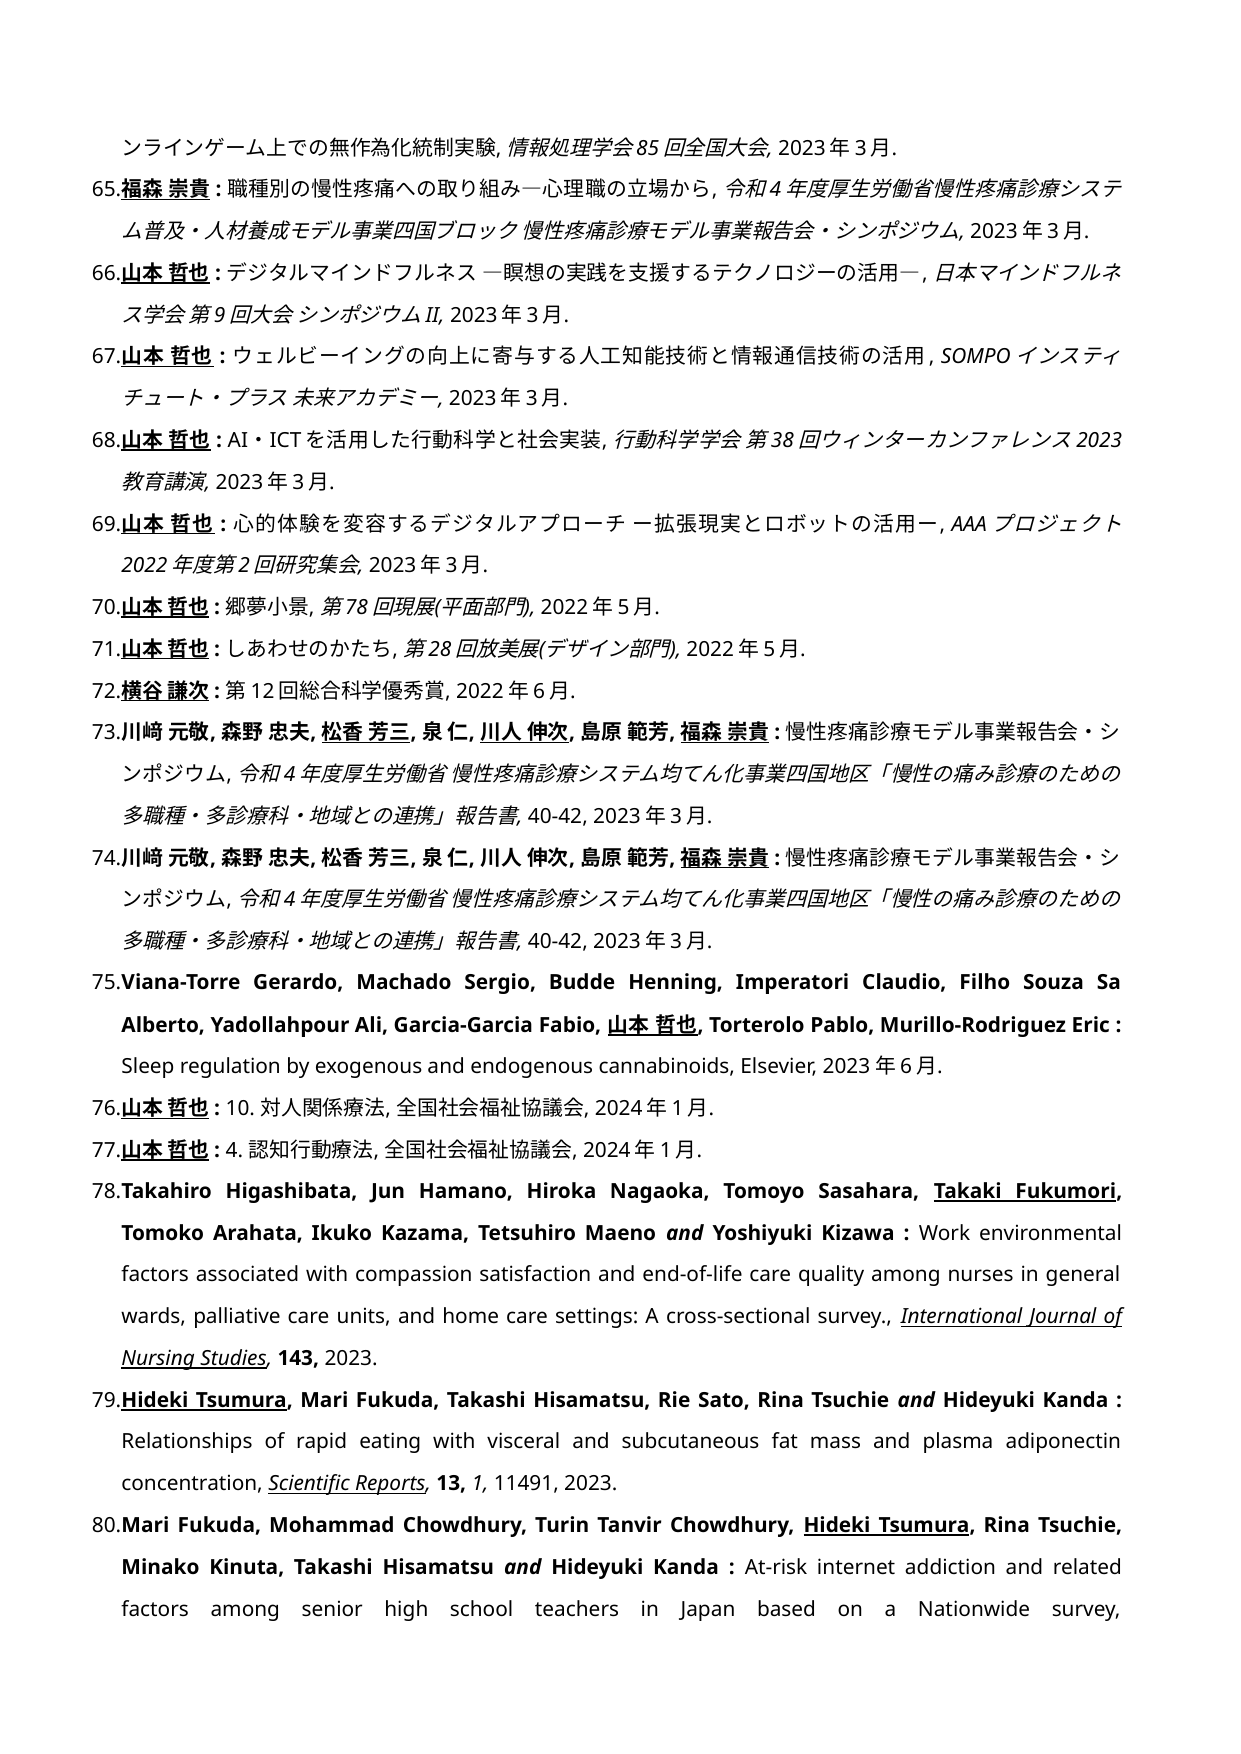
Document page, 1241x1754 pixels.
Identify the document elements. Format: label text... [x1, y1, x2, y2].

list 山本 哲也 : ウェルビーイングの向上に寄与する人工知能技術と情報通信技術の活用, SOMPOインスティチュート・プラス 未来アカデミー, 2023年3月. [92, 334, 1122, 417]
list 山本 哲也 : 郷夢小景, 第78回現展(平面部門), 2022年5月. [92, 584, 1122, 626]
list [92, 1503, 1122, 1629]
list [92, 125, 1122, 167]
list 山本 哲也 : しあわせのかたち, 第28回放美展(デザイン部門), 2022年5月. [92, 626, 1122, 668]
list 山本 哲也 : デジタルマインドフルネス ―瞑想の実践を支援するテクノロジーの活用―, 日本マインドフルネス学会 第9回大会 シンポジウムII, 2023年3月. [92, 250, 1122, 334]
list 山本 哲也 : 10. 対人関係療法, 全国社会福祉協議会, 2024年1月. [92, 1086, 1122, 1128]
list 山本 哲也 : 心的体験を変容するデジタルアプローチ ー拡張現実とロボットの活用ー, AAAプロジェクト 2022年度第2回研究集会, 2023年3月. [92, 501, 1122, 584]
list 福森 崇貴 : 職種別の慢性疼痛への取り組み―心理職の立場から, 令和4年度厚生労働省慢性疼痛診療システム普及・人材養成モデル事業四国ブロック 慢性疼痛診療モデル事業報告会・シンポジウム, 2023年3月. [92, 167, 1122, 250]
list 川﨑 元敬, 森野 忠夫, 松香 芳三, 泉 仁, 川人 伸次, 島原 範芳, 福森 崇貴 : 慢性疼痛診療モデル事業報告会・シンポジウム, 令和4年度厚生労働省 慢性疼痛診療システム均てん化事業四国地区「慢性の痛み診療のための多職種・多診療科・地域との連携」報告書, 40-42, 2023年3月. [92, 710, 1122, 835]
list Takahiro Higashibata, Jun Hamano, Hiroka Nagaoka, Tomoyo Sasahara, Takaki Fukumori, Tomoko Arahata, Ikuko Kazama, Tetsuhiro Maeno and Yoshiyuki Kizawa : Work environmental factors associated with compassion satisfaction and end-of-life care quality among nurses in general wards, palliative care units, and home care settings: A cross-sectional survey., International Journal of Nursing Studies, 143, 2023. [92, 1169, 1122, 1378]
list 横谷 謙次 : 第12回総合科学優秀賞, 2022年6月. [92, 668, 1122, 710]
list Viana-Torre Gerardo, Machado Sergio, Budde Henning, Imperatori Claudio, Filho Souza Sa Alberto, Yadollahpour Ali, Garcia-Garcia Fabio, 山本 哲也, Torterolo Pablo, Murillo-Rodriguez Eric : Sleep regulation by exogenous and endogenous cannabinoids, Elsevier, 2023年6月. [92, 961, 1122, 1086]
list 山本 哲也 : AI・ICTを活用した行動科学と社会実装, 行動科学学会 第38回ウィンターカンファレンス2023 教育講演, 2023年3月. [92, 417, 1122, 501]
list 川﨑 元敬, 森野 忠夫, 松香 芳三, 泉 仁, 川人 伸次, 島原 範芳, 福森 崇貴 : 慢性疼痛診療モデル事業報告会・シンポジウム, 令和4年度厚生労働省 慢性疼痛診療システム均てん化事業四国地区「慢性の痛み診療のための多職種・多診療科・地域との連携」報告書, 40-42, 2023年3月. [92, 835, 1122, 961]
list Hideki Tsumura, Mari Fukuda, Takashi Hisamatsu, Rie Sato, Rina Tsuchie and Hideyuki Kanda : Relationships of rapid eating with visceral and subcutaneous fat mass and plasma adiponectin concentration, Scientific Reports, 13, 1, 11491, 2023. [92, 1378, 1122, 1503]
list 山本 哲也 : 4. 認知行動療法, 全国社会福祉協議会, 2024年1月. [92, 1128, 1122, 1169]
